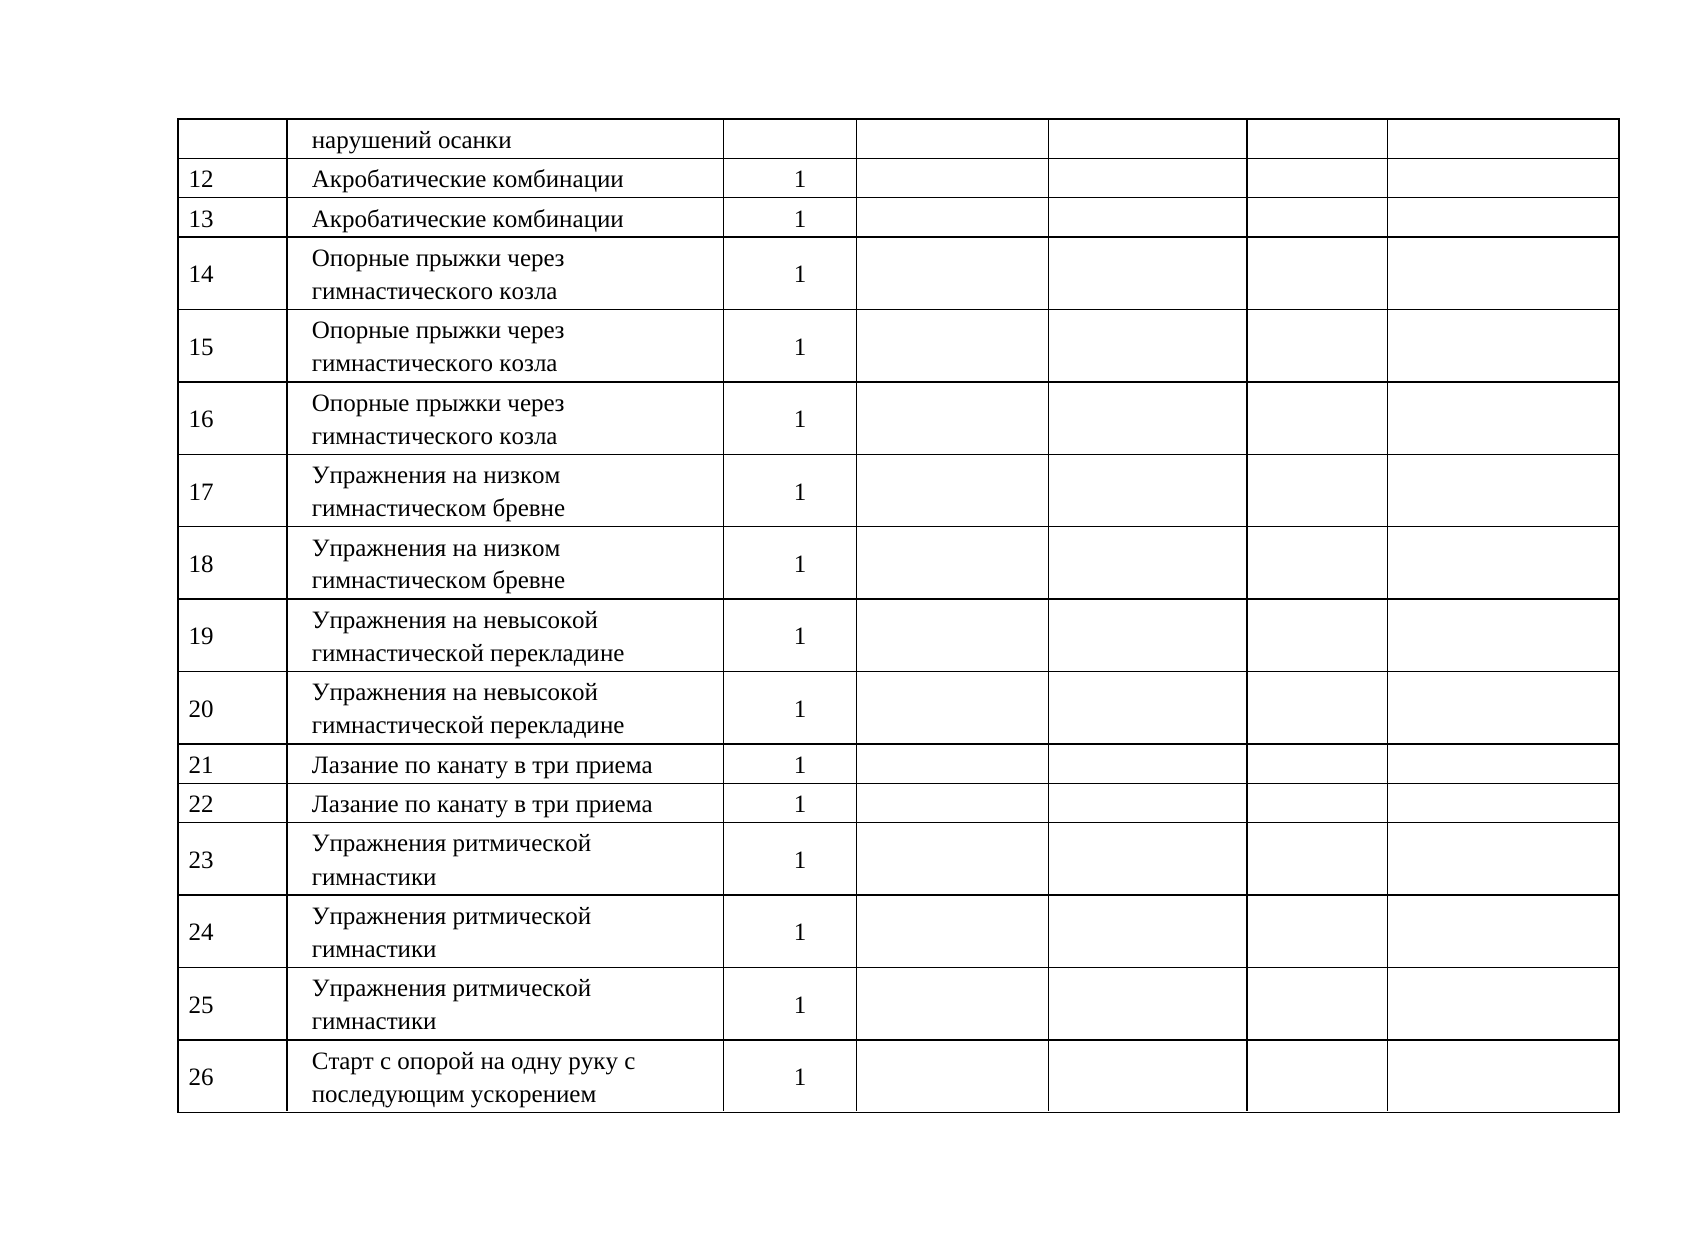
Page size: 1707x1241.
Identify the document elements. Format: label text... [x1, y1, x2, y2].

table_cell [1248, 310, 1387, 381]
table_cell 26 [179, 1041, 286, 1111]
table_cell Лазание по канату в три приема [288, 745, 723, 782]
table_cell [1049, 968, 1246, 1039]
table_cell Акробатические комбинации [288, 198, 723, 236]
table_cell 16 [179, 383, 286, 453]
table_cell Акробатические комбинации [288, 159, 723, 197]
table_cell 1 [724, 896, 856, 967]
table_cell 19 [179, 600, 286, 671]
table_cell [1248, 238, 1387, 309]
table_cell [1049, 455, 1246, 526]
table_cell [288, 1041, 723, 1111]
table_cell [857, 198, 1048, 236]
table_cell [1388, 198, 1618, 236]
table_cell Упражнения на низком гимнастическом бревне [288, 455, 723, 526]
table_cell [1388, 600, 1618, 671]
table_cell 1 [724, 159, 856, 197]
table_cell Лазание по канату в три приема [288, 784, 723, 822]
table_cell 1 [724, 823, 856, 894]
table_cell Опорные прыжки через гимнастического козла [288, 310, 723, 381]
table_cell [1049, 1041, 1246, 1111]
table_cell [1248, 823, 1387, 894]
table_cell [857, 823, 1048, 894]
table_cell [1049, 159, 1246, 197]
table_cell [857, 310, 1048, 381]
table_cell 1 [724, 600, 856, 671]
table_cell [857, 896, 1048, 967]
table_cell [1049, 896, 1246, 967]
table_cell 24 [179, 896, 286, 967]
table_cell [857, 672, 1048, 743]
table_cell 20 [179, 672, 286, 743]
table_cell [1248, 120, 1387, 157]
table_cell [288, 120, 723, 157]
table_cell Упражнения ритмической гимнастики [288, 968, 723, 1039]
table_cell 1 [724, 968, 856, 1039]
table_cell [1248, 600, 1387, 671]
table_cell [857, 455, 1048, 526]
table_cell [857, 383, 1048, 453]
table_cell [1388, 823, 1618, 894]
table_cell Опорные прыжки через гимнастического козла [288, 238, 723, 309]
table_cell 13 [179, 198, 286, 236]
table_cell 23 [179, 823, 286, 894]
table_cell 22 [179, 784, 286, 822]
table_cell [1049, 600, 1246, 671]
table_cell [1388, 383, 1618, 453]
table_cell [857, 238, 1048, 309]
table_cell 15 [179, 310, 286, 381]
table_cell 18 [179, 527, 286, 598]
table_cell Упражнения на низком гимнастическом бревне [288, 527, 723, 598]
table_cell [1248, 672, 1387, 743]
table_cell 1 [724, 1041, 856, 1111]
table_cell [857, 745, 1048, 782]
table_cell Упражнения ритмической гимнастики [288, 823, 723, 894]
table_cell [1049, 120, 1246, 157]
table_cell [1248, 159, 1387, 197]
table_cell [857, 159, 1048, 197]
table_cell [857, 600, 1048, 671]
table_cell [857, 527, 1048, 598]
table_cell 11 [179, 120, 286, 157]
table_cell [857, 1041, 1048, 1111]
table_cell 1 [724, 527, 856, 598]
table_cell 1 [724, 383, 856, 453]
table_cell 25 [179, 968, 286, 1039]
table_cell 14 [179, 238, 286, 309]
table_cell [1049, 383, 1246, 453]
table_cell 1 [724, 120, 856, 157]
table_cell [1388, 238, 1618, 309]
table_cell [1388, 968, 1618, 1039]
table_cell [857, 968, 1048, 1039]
table_cell Упражнения ритмической гимнастики [288, 896, 723, 967]
table_cell [1248, 1041, 1387, 1111]
table_cell [1388, 1041, 1618, 1111]
table_cell [1388, 745, 1618, 782]
table_cell [1248, 968, 1387, 1039]
table_cell [1388, 896, 1618, 967]
table_cell [1049, 238, 1246, 309]
table_cell 1 [724, 672, 856, 743]
table_cell [1388, 120, 1618, 157]
table_cell [1049, 198, 1246, 236]
table_cell [857, 784, 1048, 822]
table_cell 1 [724, 198, 856, 236]
table_cell Опорные прыжки через гимнастического козла [288, 383, 723, 453]
table_cell [857, 120, 1048, 157]
table_cell Упражнения на невысокой гимнастической перекладине [288, 672, 723, 743]
table_cell [1049, 527, 1246, 598]
table_cell [1388, 672, 1618, 743]
table_cell 1 [724, 745, 856, 782]
table_cell [1049, 784, 1246, 822]
table_cell 1 [724, 784, 856, 822]
table_cell [1049, 310, 1246, 381]
table_cell Упражнения на невысокой гимнастической перекладине [288, 600, 723, 671]
table_cell 17 [179, 455, 286, 526]
table_cell [1248, 455, 1387, 526]
table_cell 1 [724, 455, 856, 526]
table_cell [1388, 159, 1618, 197]
table_cell 12 [179, 159, 286, 197]
table_cell [1248, 896, 1387, 967]
table_cell [1049, 672, 1246, 743]
table_cell [1049, 745, 1246, 782]
table_cell [1248, 198, 1387, 236]
table_cell [1049, 823, 1246, 894]
table_cell [1388, 310, 1618, 381]
table_cell [1388, 784, 1618, 822]
table_cell 1 [724, 310, 856, 381]
table_cell [1248, 745, 1387, 782]
table_cell 1 [724, 238, 856, 309]
table_cell [1388, 455, 1618, 526]
table_cell [1248, 527, 1387, 598]
table_cell 21 [179, 745, 286, 782]
table_cell [1248, 383, 1387, 453]
table_cell [1248, 784, 1387, 822]
table_cell [1388, 527, 1618, 598]
